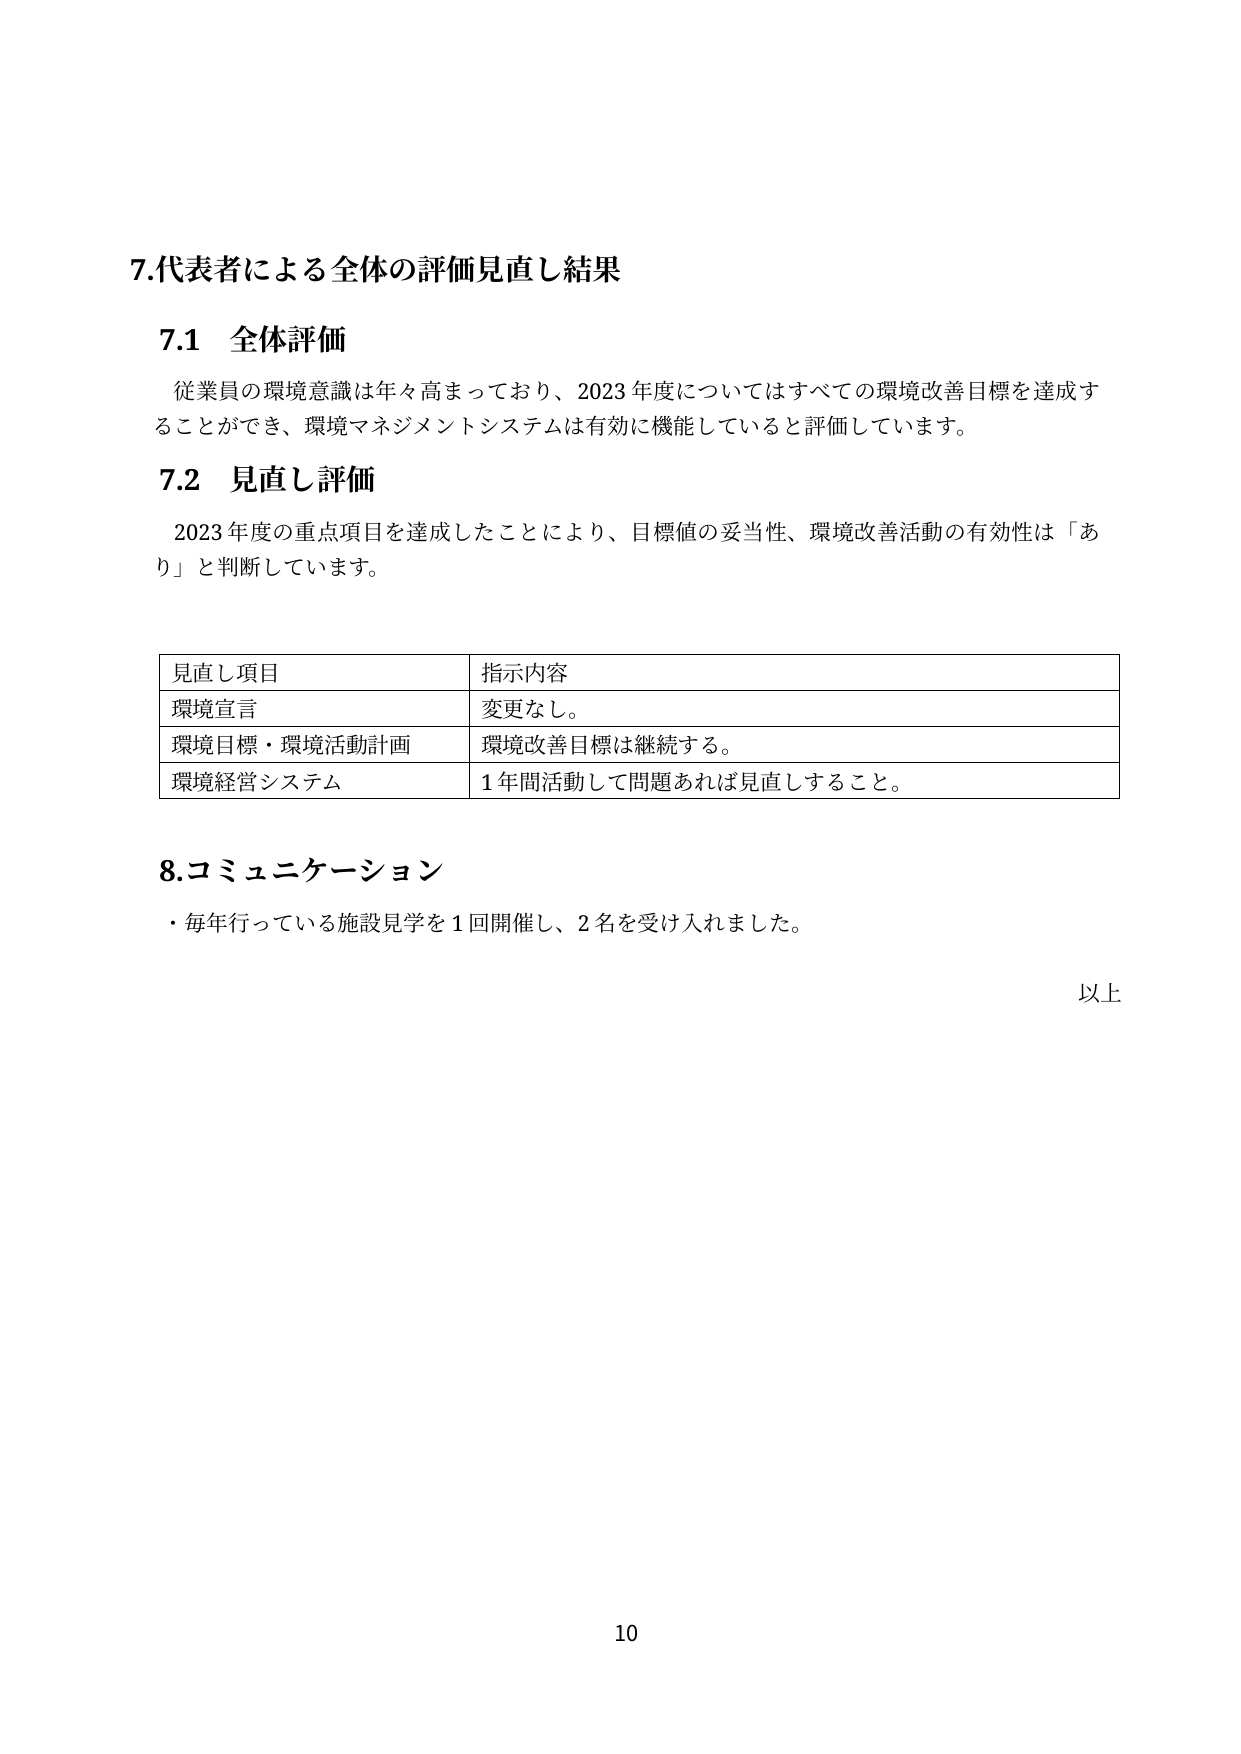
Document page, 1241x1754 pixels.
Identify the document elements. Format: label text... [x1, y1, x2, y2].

table_cell 環境経営システム [160, 763, 469, 798]
text 7.1 全体評価 [130, 302, 1122, 373]
table_cell 変更なし。 [470, 691, 1119, 726]
table_cell 環境目標・環境活動計画 [160, 727, 469, 762]
table_header 見直し項目 [160, 655, 469, 690]
text 8.コミュニケーション [130, 834, 1122, 904]
table_header 指示内容 [470, 655, 1119, 690]
text 従業員の環境意識は年々高まっており、2023年度についてはすべての環境改善目標を達成することができ、環境マネジメントシステムは有効に機能していると評価しています。 [152, 373, 1100, 443]
text 7.2 見直し評価 [130, 443, 1122, 513]
table_cell 1年間活動して問題あれば見直しすること。 [470, 763, 1119, 798]
text 2023年度の重点項目を達成したことにより、目標値の妥当性、環境改善活動の有効性は「あり」と判断しています。 [152, 513, 1100, 583]
table_cell 環境改善目標は継続する。 [470, 727, 1119, 762]
text ・毎年行っている施設見学を1回開催し、2名を受け入れました。 [163, 904, 1111, 939]
text 以上 [130, 975, 1122, 1010]
table_cell 環境宣言 [160, 691, 469, 726]
text 7.代表者による全体の評価見直し結果 [130, 232, 1122, 302]
